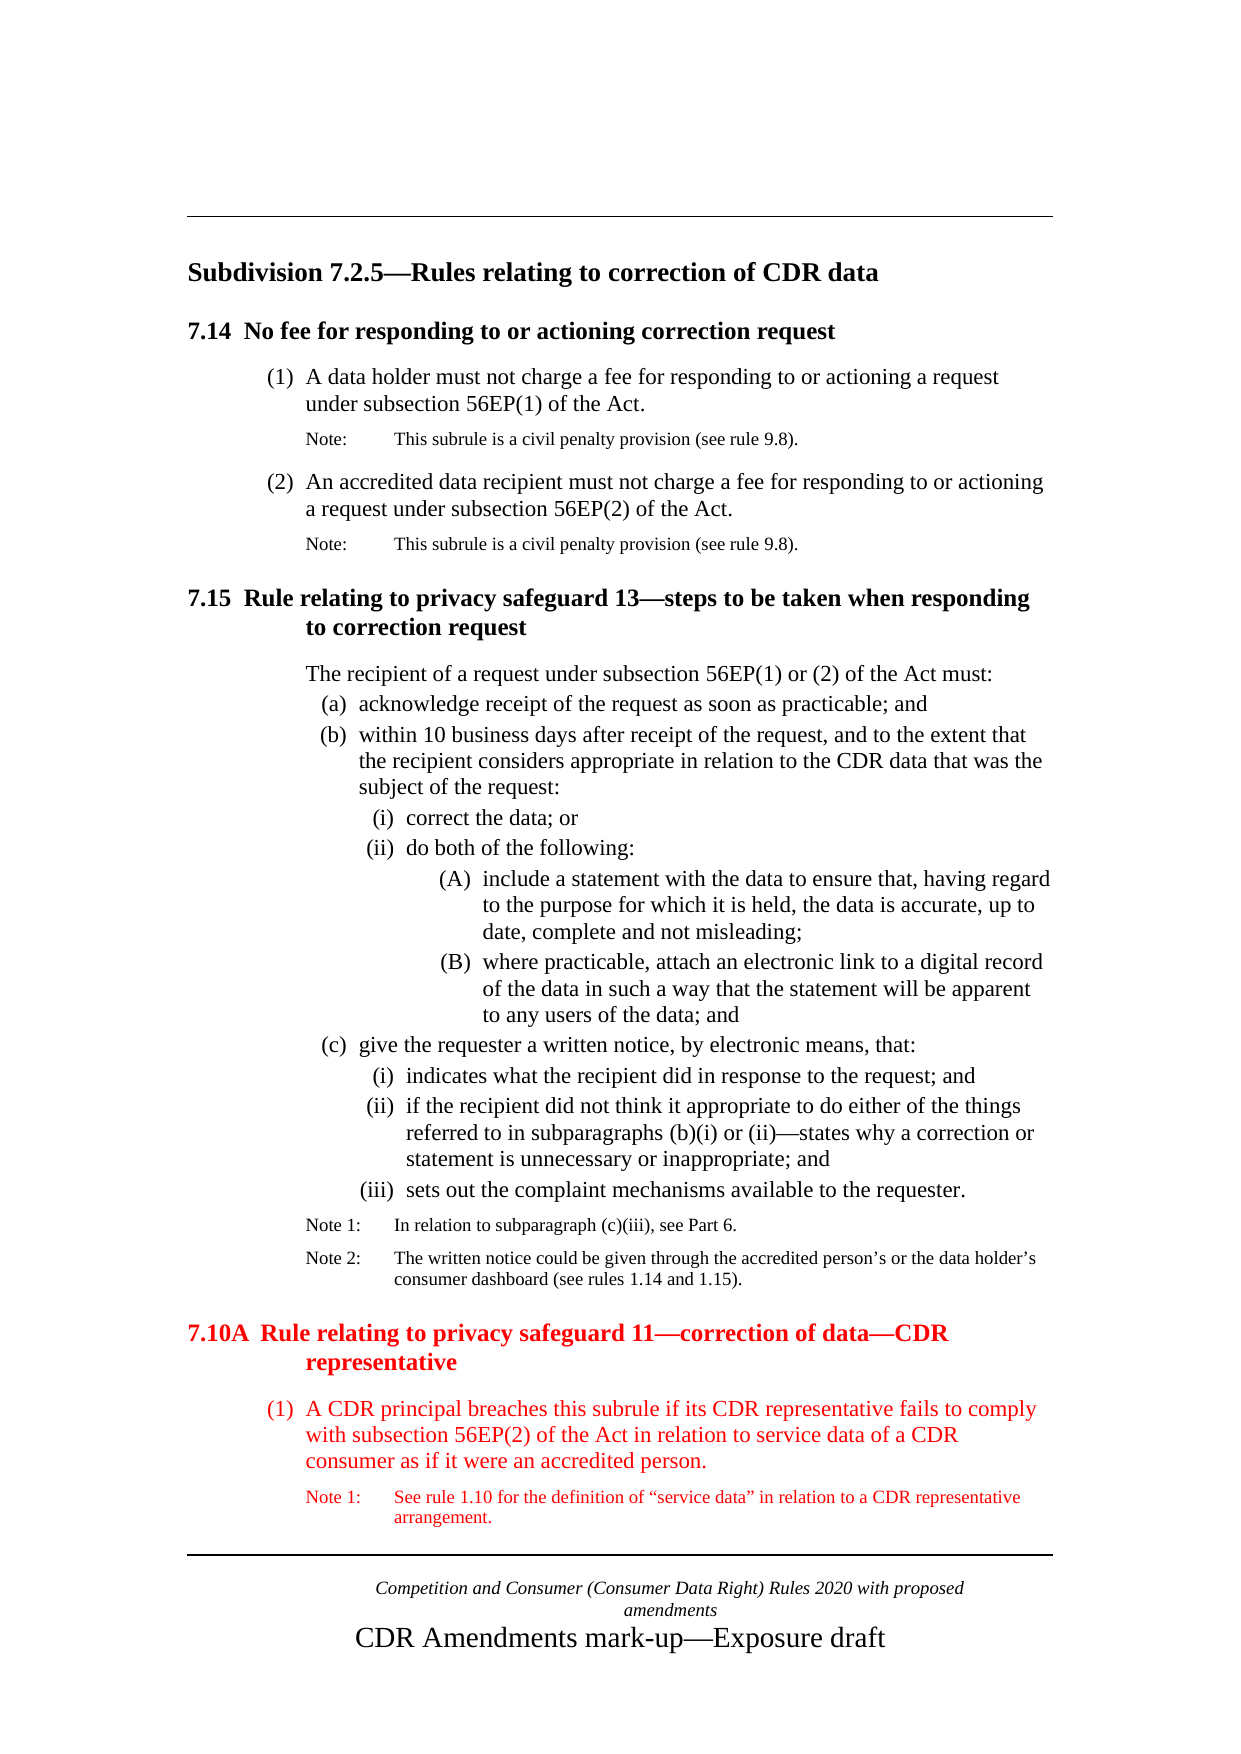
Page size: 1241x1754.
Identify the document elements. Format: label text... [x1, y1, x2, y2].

text (a) acknowledge receipt of the request as soon as practicable; and [187, 690, 1053, 717]
text 7.14 No fee for responding to or actioning correction request [187, 316, 1053, 345]
text (i) correct the data; or [187, 804, 1053, 830]
text (ii) do both of the following: [187, 834, 1053, 861]
text Note 1: In relation to subparagraph (c)(iii), see Part 6. [305, 1215, 1053, 1235]
text (iii) sets out the complaint mechanisms available to the requester. [187, 1176, 1053, 1202]
text (i) indicates what the recipient did in response to the request; and [187, 1062, 1053, 1088]
text (1) A data holder must not charge a fee for responding to or actioning a request under subsection 56EP(1) of the Act. [187, 363, 1053, 416]
text (ii) if the recipient did not think it appropriate to do either of the things referred to in subparagraphs (b)(i) or (ii)―states why a correction or statement is unnecessary or inappropriate; and [187, 1092, 1053, 1172]
text (A) include a statement with the data to ensure that, having regard to the purpose for which it is held, the data is accurate, up to date, complete and not misleading; [187, 865, 1053, 944]
text (c) give the requester a written notice, by electronic means, that: [187, 1031, 1053, 1058]
text Note 2: The written notice could be given through the accredited person’s or the data holder’s consumer dashboard (see rules 1.14 and 1.15). [305, 1248, 1053, 1289]
text (2) An accredited data recipient must not charge a fee for responding to or actioning a request under subsection 56EP(2) of the Act. [187, 468, 1053, 521]
text The recipient of a request under subsection 56EP(1) or (2) of the Act must: [187, 660, 1053, 686]
text Note: This subrule is a civil penalty provision (see rule 9.8). [305, 429, 1053, 449]
text (1) A CDR principal breaches this subrule if its CDR representative fails to comply with subsection 56EP(2) of the Act in relation to service data of a CDR consumer as if it were an accredited person. [187, 1395, 1053, 1474]
text Note: This subrule is a civil penalty provision (see rule 9.8). [305, 534, 1053, 554]
text 7.10A Rule relating to privacy safeguard 11—correction of data—CDR representative [187, 1318, 1053, 1376]
text 7.15 Rule relating to privacy safeguard 13—steps to be taken when responding to correction request [187, 583, 1053, 641]
text (B) where practicable, attach an electronic link to a digital record of the data in such a way that the statement will be apparent to any users of the data; and [187, 948, 1053, 1027]
text (b) within 10 business days after receipt of the request, and to the extent that the recipient considers appropriate in relation to the CDR data that was the subject of the request: [187, 721, 1053, 800]
text Subdivision 7.2.5—Rules relating to correction of CDR data [187, 256, 1053, 287]
text Note 1: See rule 1.10 for the definition of “service data” in relation to a CDR representative arrangement. [305, 1487, 1053, 1528]
